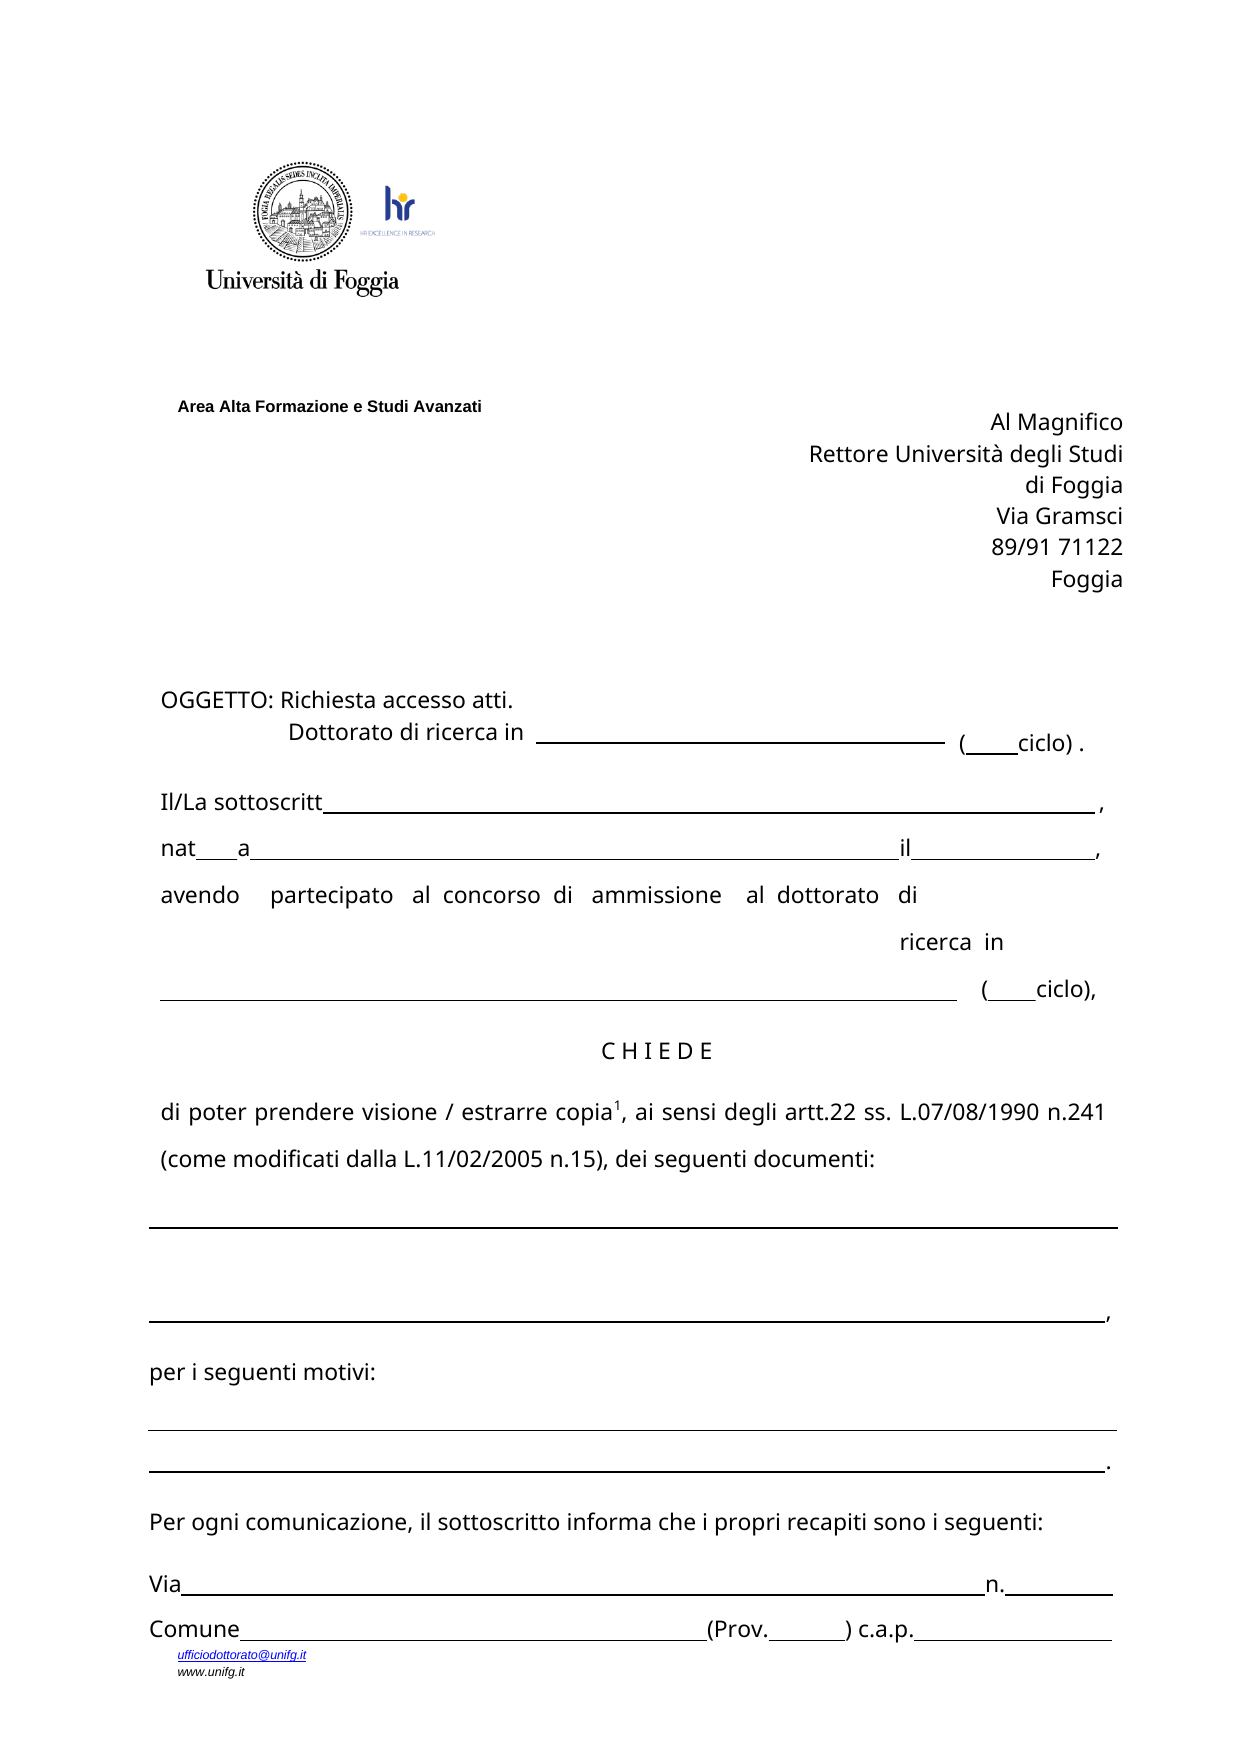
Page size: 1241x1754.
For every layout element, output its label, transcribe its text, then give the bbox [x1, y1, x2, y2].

text ( ciclo), [160, 973, 1134, 1004]
text C H I E D E [595, 1035, 718, 1066]
text , per i seguenti motivi: [149, 1295, 1113, 1387]
text . Per ogni comunicazione, il sottoscritto informa che i propri recapiti sono i seguenti: [149, 1445, 1113, 1537]
text Via Gramsci 89/91 71122 Foggia [933, 500, 1123, 594]
text Dottorato di ricerca in [288, 715, 946, 747]
text Il/La sottoscritt , nat a il , avendo partecipato al concorso di ammissione al dottorato di ricerca in [160, 786, 1106, 957]
text OGGETTO: Richiesta accesso atti. [160, 684, 946, 715]
text di poter prendere visione / estrarre copia1, ai sensi degli artt.22 ss. L.07/08/1990 n.241 (come modificati dalla L.11/02/2005 n.15), dei seguenti documenti: [160, 1096, 1107, 1174]
text Area Alta Formazione e Studi Avanzati [177, 397, 607, 416]
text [149, 1568, 1114, 1644]
text ( ciclo) . [959, 727, 1134, 758]
text Al Magnifico Rettore Università degli Studi di Foggia [806, 406, 1123, 500]
picture [176, 106, 464, 368]
